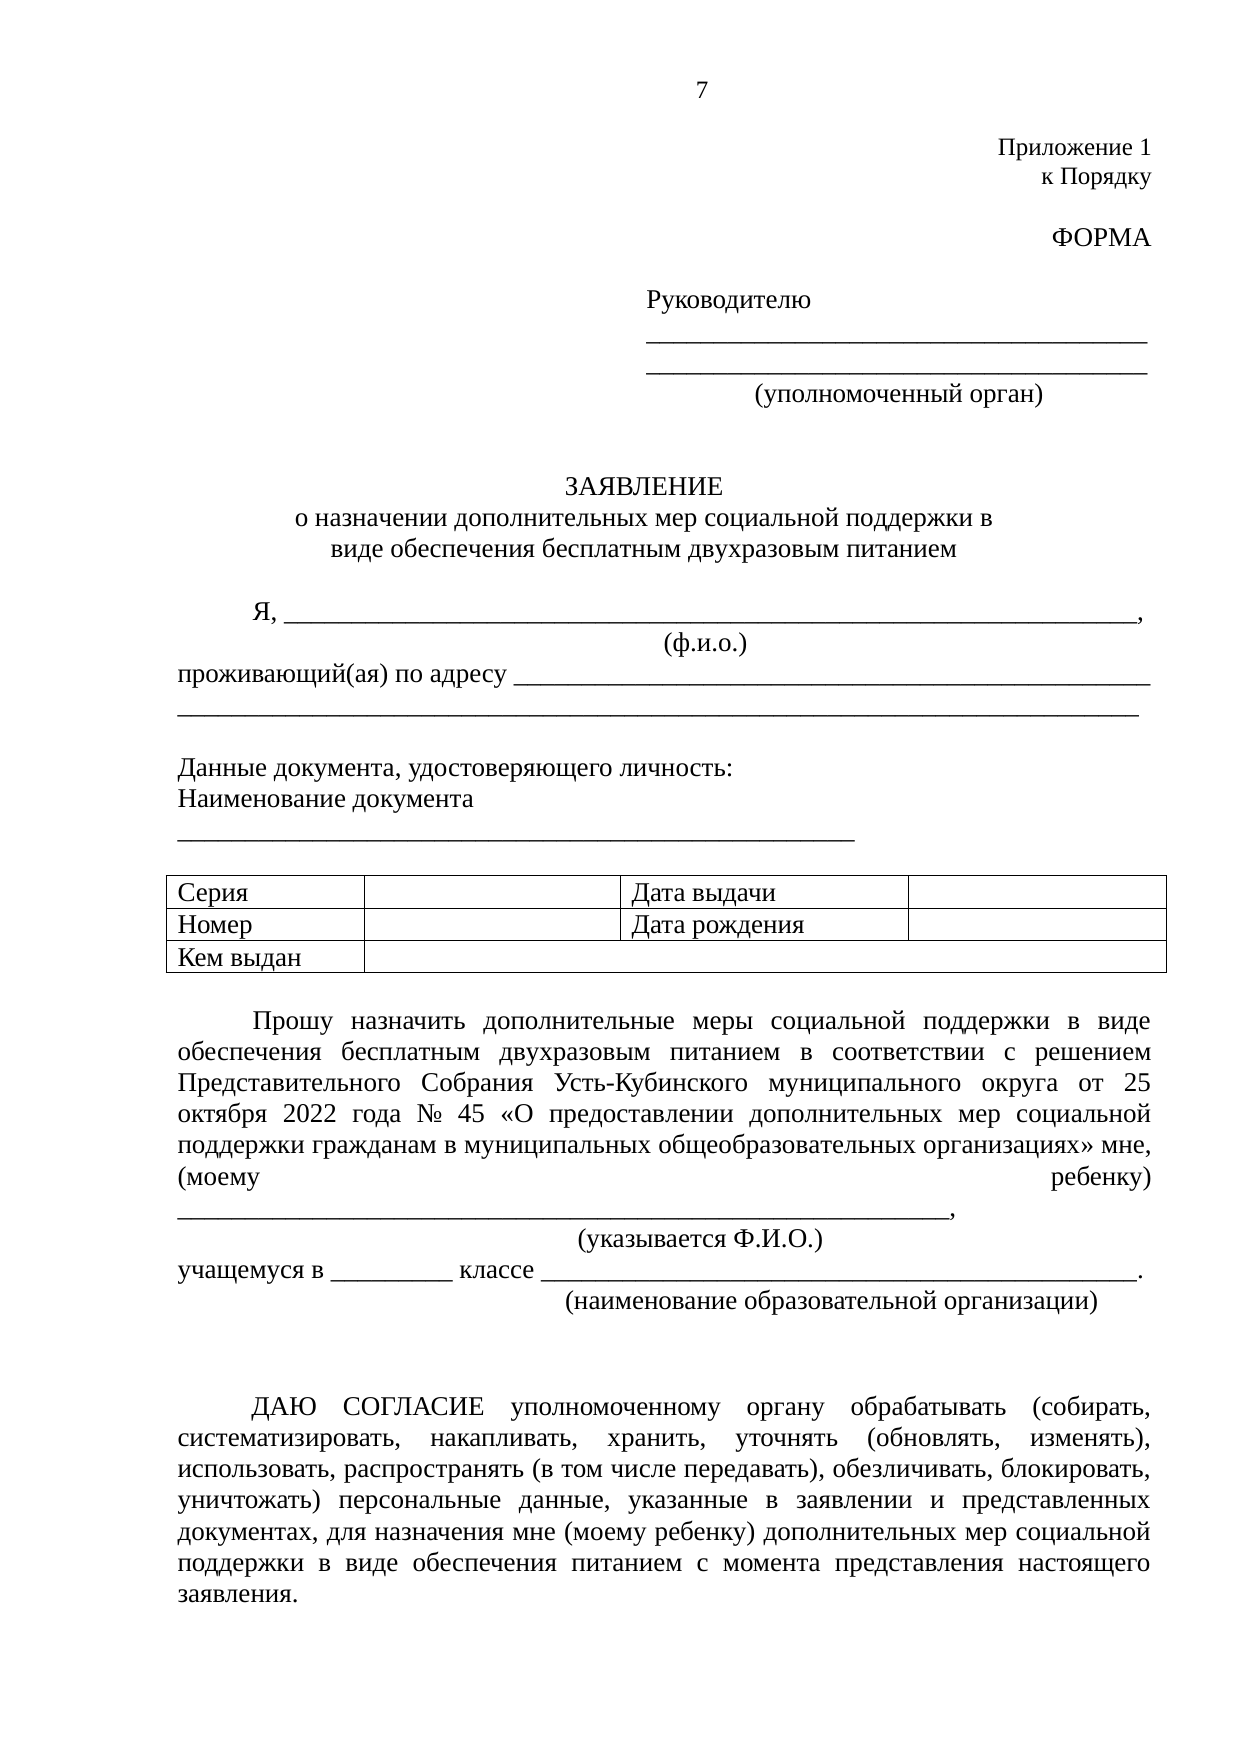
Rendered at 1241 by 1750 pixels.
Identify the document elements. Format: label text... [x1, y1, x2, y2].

text (указывается Ф.И.О.) [177, 1222, 1152, 1253]
text _____________________________________ [646, 346, 1152, 377]
text о назначении дополнительных мер социальной поддержки в виде обеспечения бесплатным двухразовым питанием [266, 501, 1022, 564]
text проживающий(ая) по адресу _______________________________________________ [177, 657, 1152, 688]
text ФОРМА [709, 221, 1152, 252]
text ЗАЯВЛЕНИЕ [266, 470, 1022, 501]
text _______________________________________________________________________ [177, 688, 1152, 719]
table_header [909, 876, 1166, 907]
table_cell Кем выдан [167, 941, 364, 972]
table_cell Номер [167, 909, 364, 939]
text Прошу назначить дополнительные меры социальной поддержки в виде обеспечения бесплатным двухразовым питанием в соответствии с решением Представительного Собрания Усть-Кубинского муниципального округа от 25 октября 2022 года № 45 «О предоставлении дополнительных мер социальной поддержки гражданам в муниципальных общеобразовательных организациях» мне, (моему ребенку) _________________________________________________________, [177, 1004, 1152, 1222]
text Я, _______________________________________________________________, [177, 595, 1152, 626]
table_cell [909, 909, 1166, 939]
table_cell [365, 909, 620, 939]
table_header Серия [167, 876, 364, 907]
table_cell Дата рождения [621, 909, 908, 939]
text Данные документа, удостоверяющего личность: [177, 751, 1152, 782]
text Руководителю _____________________________________ [646, 283, 1152, 346]
table_cell [365, 941, 1166, 972]
text (уполномоченный орган) [646, 377, 1152, 408]
text учащемуся в _________ классе ____________________________________________. [177, 1253, 1152, 1284]
text (ф.и.о.) [177, 626, 1152, 657]
table_header [365, 876, 620, 907]
text (наименование образовательной организации) [177, 1284, 1152, 1315]
text Приложение 1 к Порядку [177, 132, 1152, 190]
text Наименование документа __________________________________________________ [177, 782, 1152, 844]
text ДАЮ СОГЛАСИЕ уполномоченному органу обрабатывать (собирать, систематизировать, накапливать, хранить, уточнять (обновлять, изменять), использовать, распространять (в том числе передавать), обезличивать, блокировать, уничтожать) персональные данные, указанные в заявлении и представленных документах, для назначения мне (моему ребенку) дополнительных мер социальной поддержки в виде обеспечения питанием с момента представления настоящего заявления. [177, 1390, 1152, 1608]
table_header Дата выдачи [621, 876, 908, 907]
